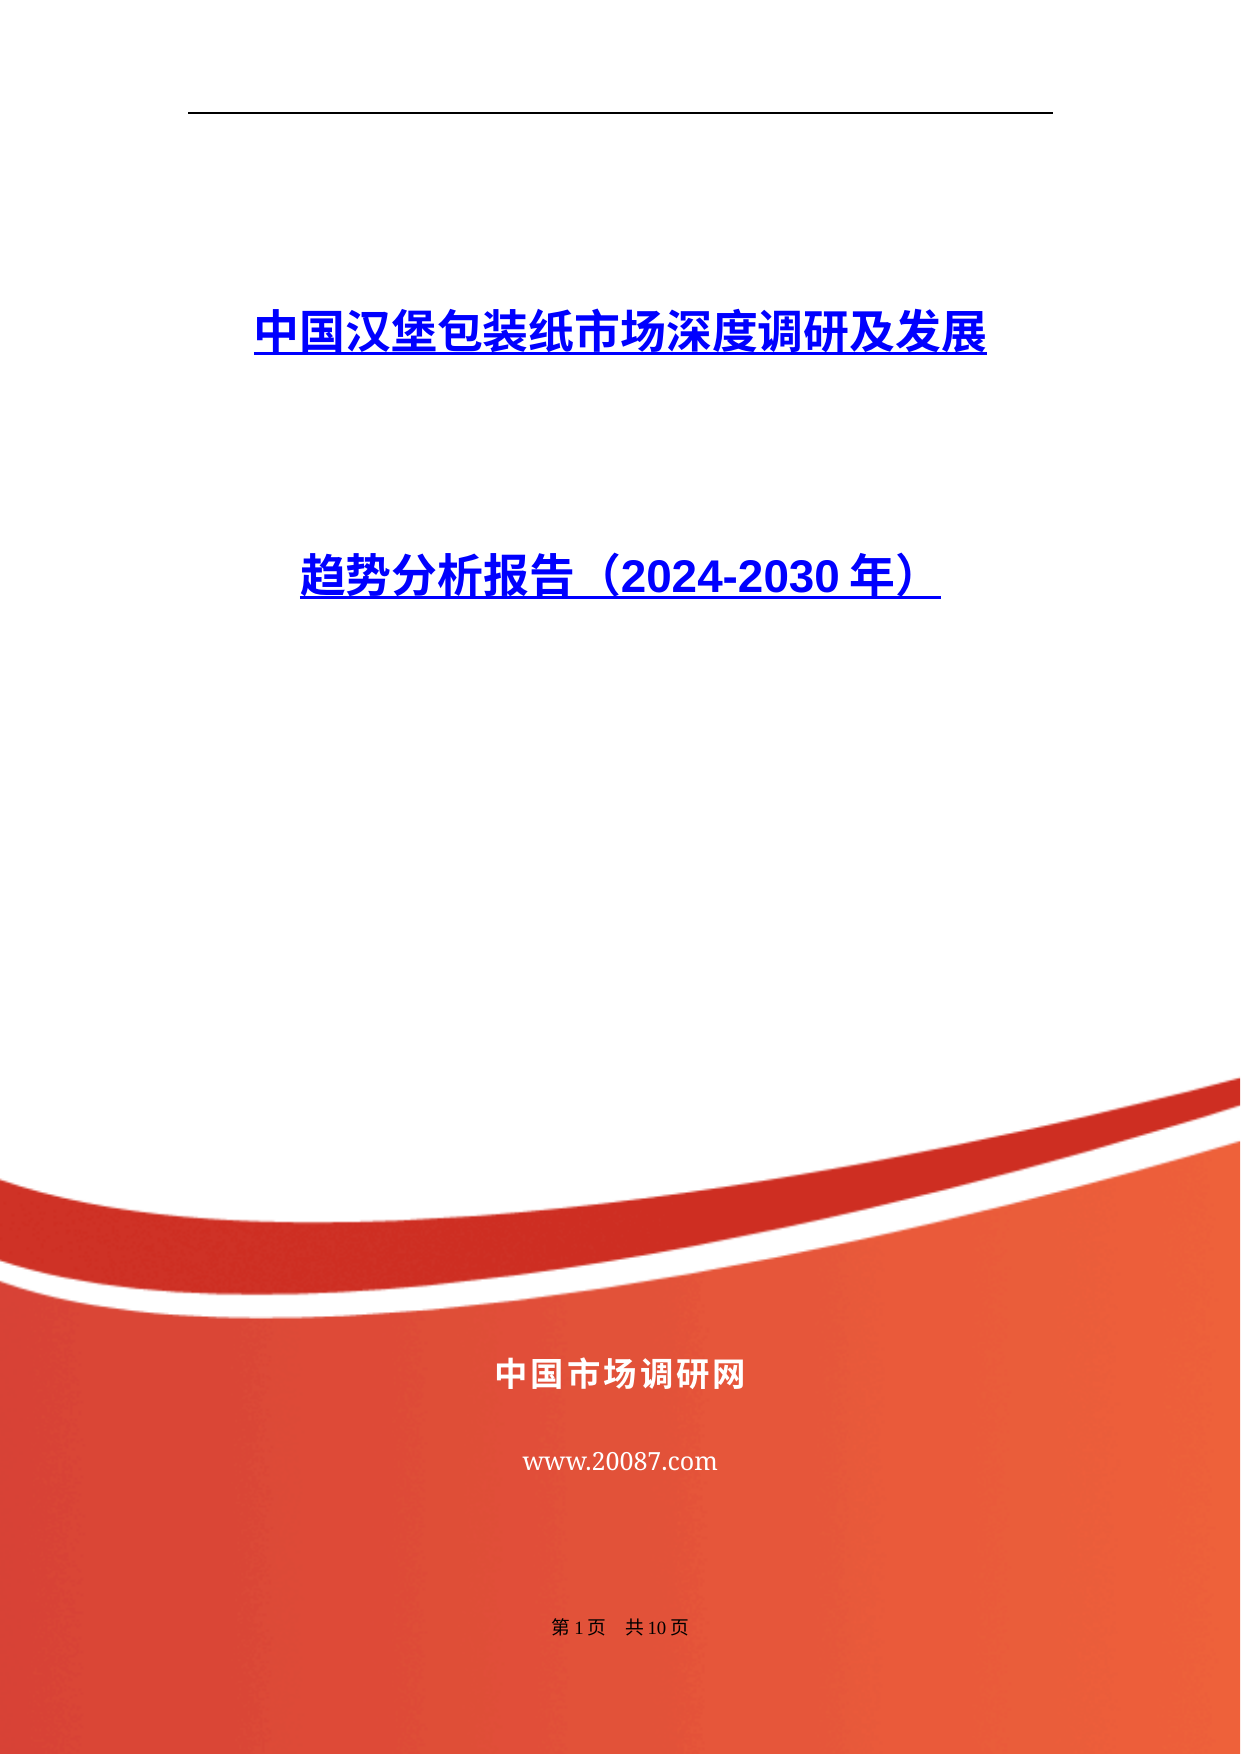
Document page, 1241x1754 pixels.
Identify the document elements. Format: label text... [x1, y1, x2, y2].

text www.20087.com [187, 1428, 1053, 1493]
picture [0, 1006, 1241, 1754]
table_header 中国汉堡包装纸市场深度调研及发展趋势分析报告（2024-2030年） [188, 207, 1053, 773]
subtitle 中国市场调研网 [187, 1339, 1053, 1404]
